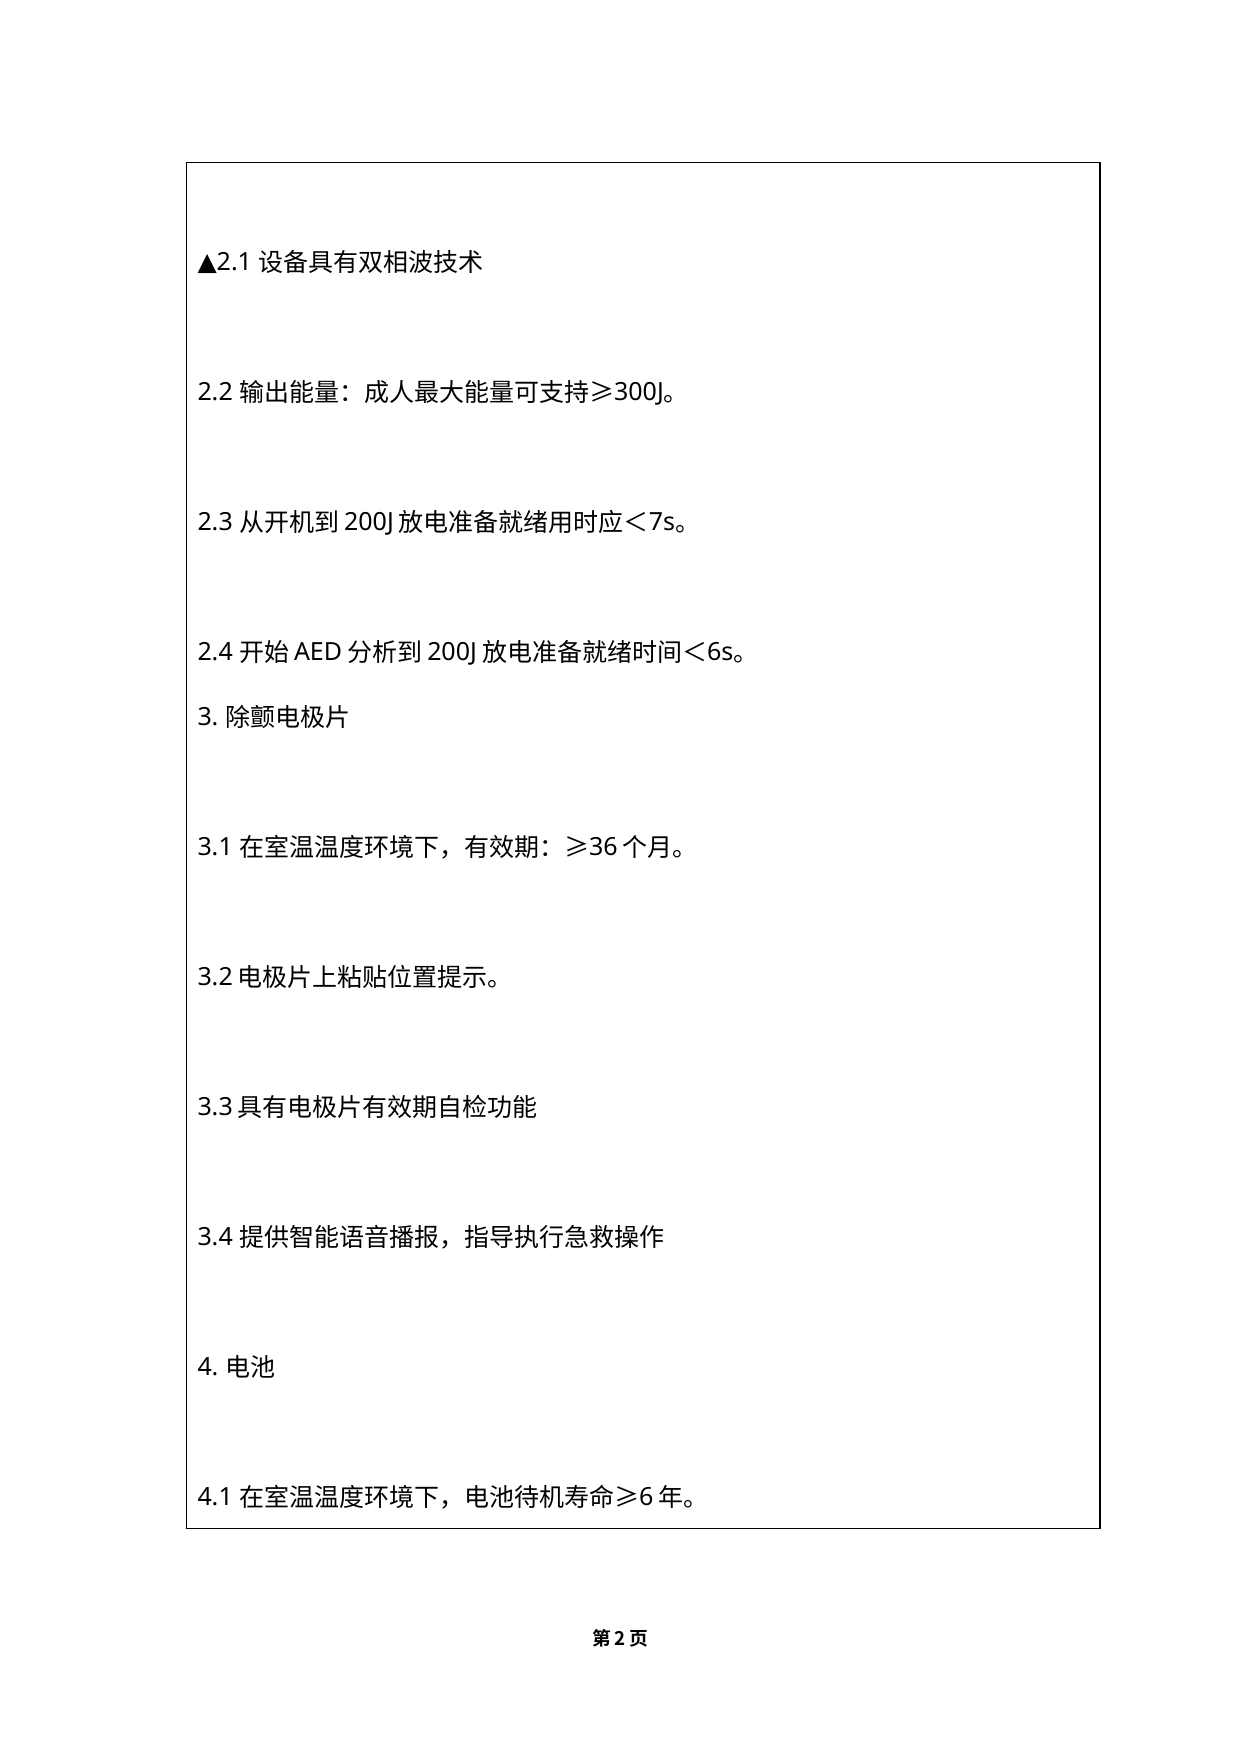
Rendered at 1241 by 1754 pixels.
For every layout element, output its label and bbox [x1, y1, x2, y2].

table_header [187, 163, 1099, 1528]
